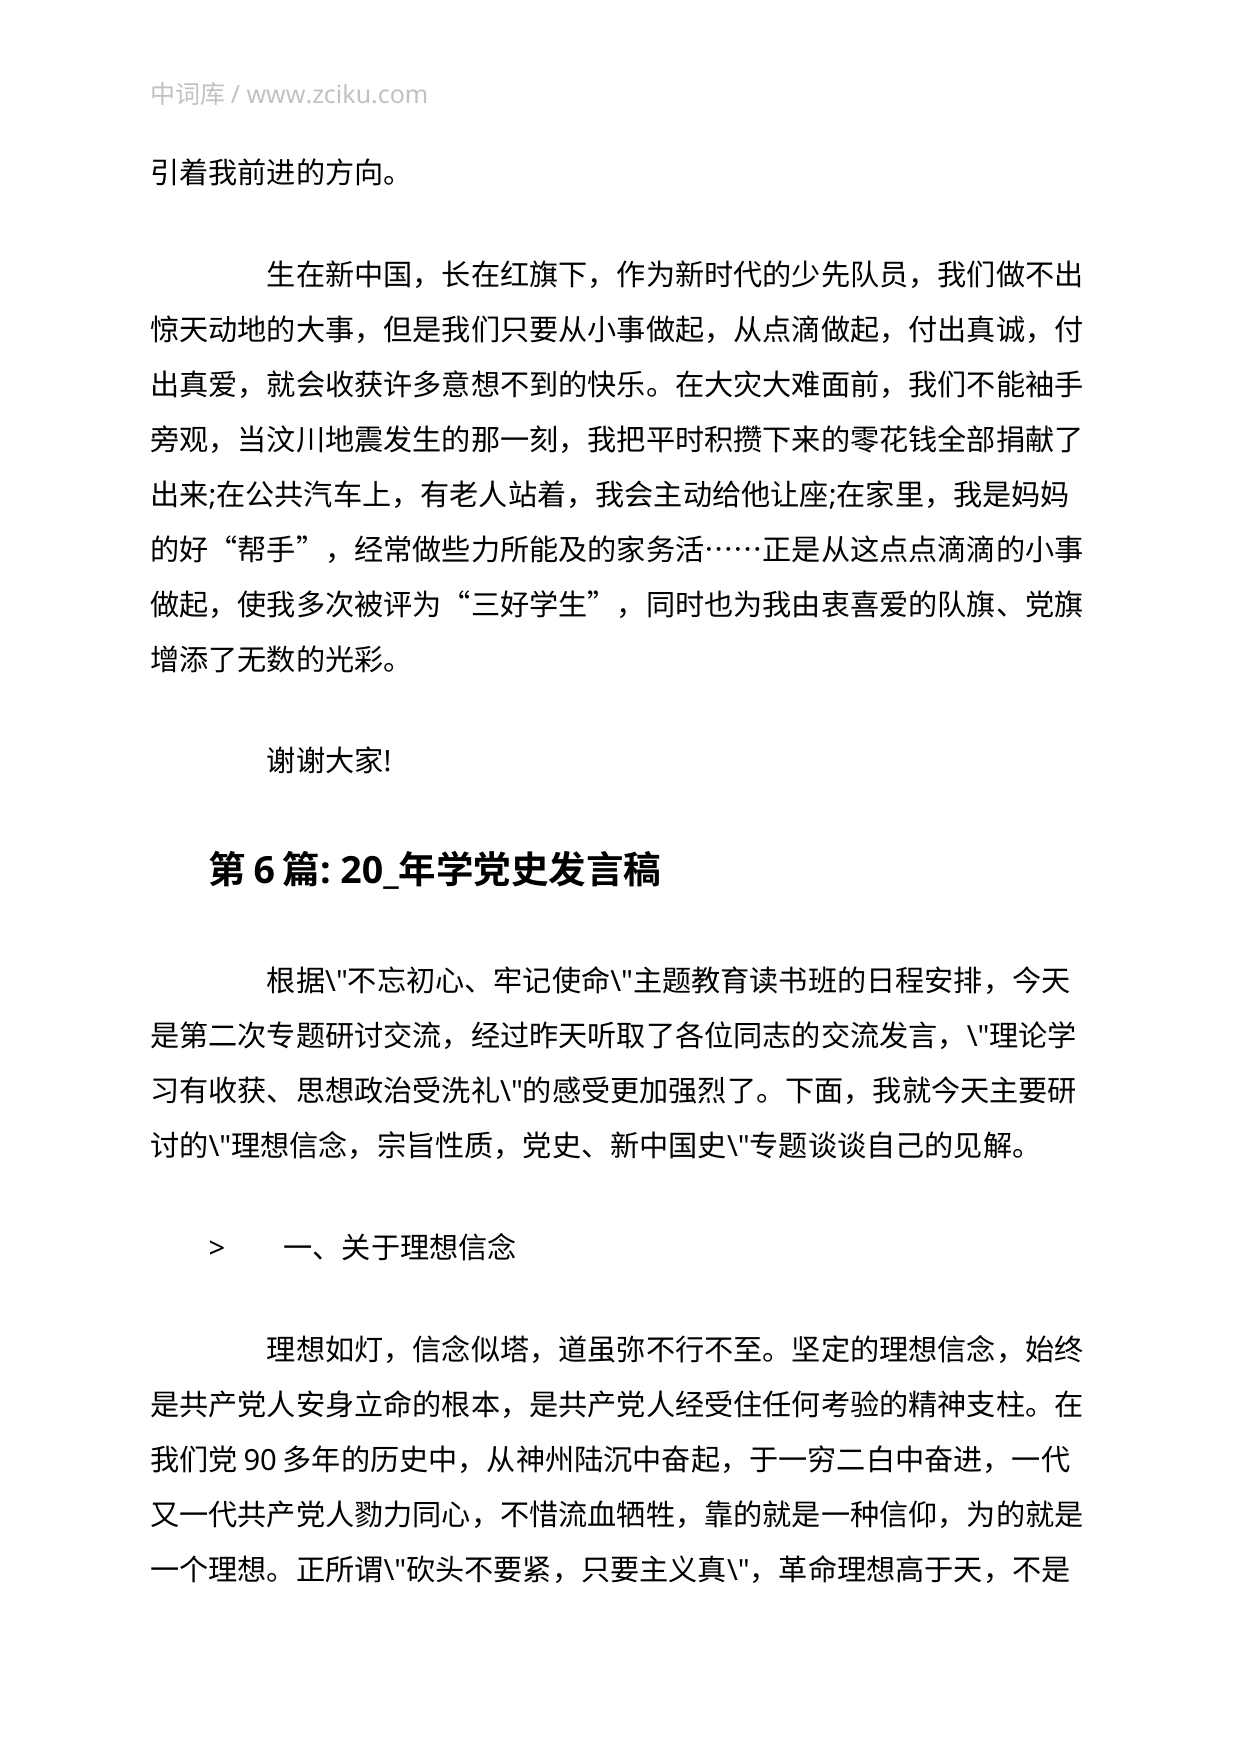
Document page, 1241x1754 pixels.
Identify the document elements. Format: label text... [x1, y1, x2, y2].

text 第6篇: 20_年学党史发言稿 [150, 840, 1090, 894]
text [150, 150, 1090, 192]
text > 一、关于理想信念 [150, 1224, 1090, 1267]
text 谢谢大家! [150, 738, 1090, 780]
text 根据\"不忘初心、牢记使命\"主题教育读书班的日程安排，今天是第二次专题研讨交流，经过昨天听取了各位同志的交流发言，\"理论学习有收获、思想政治受洗礼\"的感受更加强烈了。下面，我就今天主要研讨的\"理想信念，宗旨性质，党史、新中国史\"专题谈谈自己的见解。 [150, 957, 1090, 1165]
text 生在新中国，长在红旗下，作为新时代的少先队员，我们做不出惊天动地的大事，但是我们只要从小事做起，从点滴做起，付出真诚，付出真爱，就会收获许多意想不到的快乐。在大灾大难面前，我们不能袖手旁观，当汶川地震发生的那一刻，我把平时积攒下来的零花钱全部捐献了出来;在公共汽车上，有老人站着，我会主动给他让座;在家里，我是妈妈的好“帮手”，经常做些力所能及的家务活……正是从这点点滴滴的小事做起，使我多次被评为“三好学生”，同时也为我由衷喜爱的队旗、党旗增添了无数的光彩。 [150, 252, 1090, 678]
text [150, 1326, 1090, 1588]
